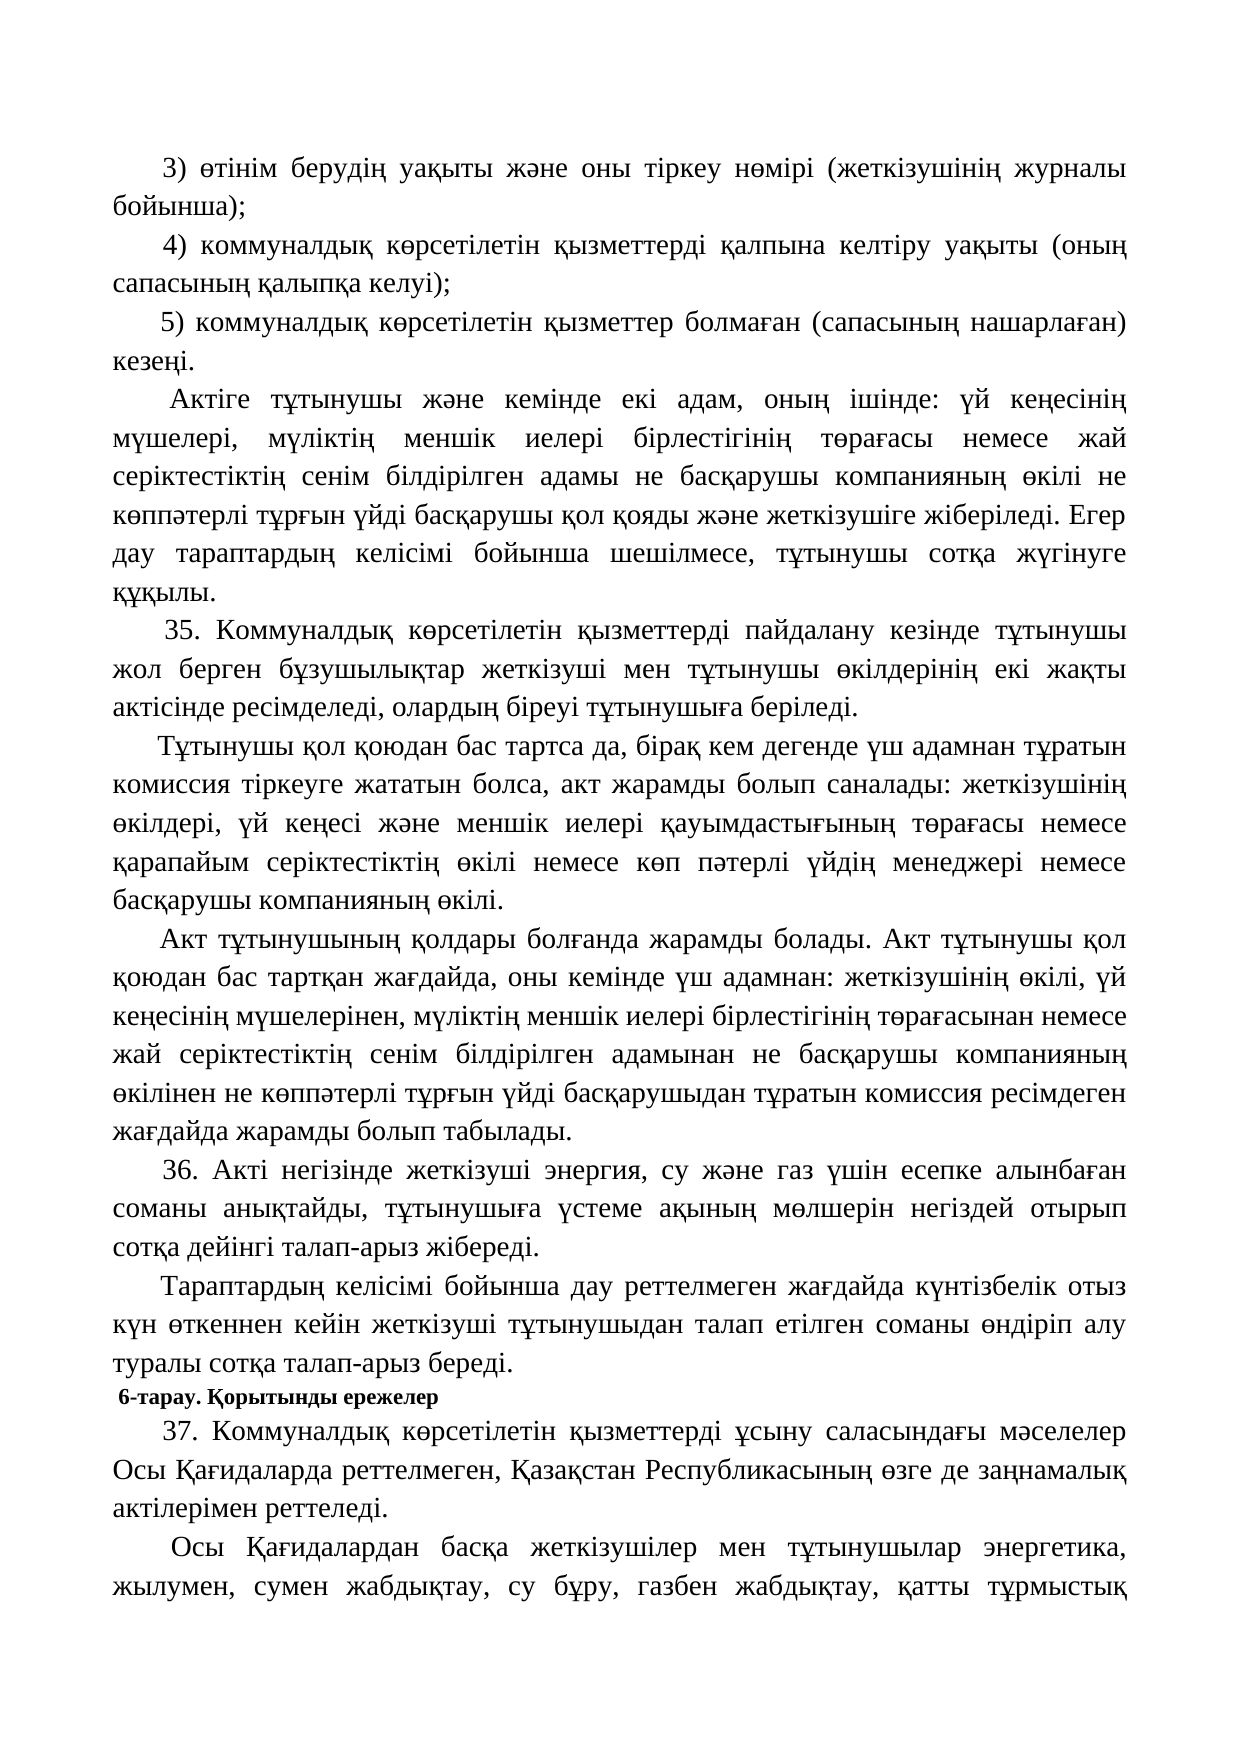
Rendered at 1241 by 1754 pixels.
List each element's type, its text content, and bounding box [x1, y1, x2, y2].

text 5) коммуналдық көрсетілетін қызметтер болмаған (сапасының нашарлаған) кезеңі. [112, 304, 1128, 376]
text 6-тарау. Қорытынды ережелер [112, 1383, 1128, 1410]
text Акт тұтынушының қолдары болғанда жарамды болады. Акт тұтынушы қол қоюдан бас тартқан жағдайда, оны кемінде үш адамнан: жеткізушінің өкілі, үй кеңесінің мүшелерінен, мүліктің меншік иелері бірлестігінің төрағасынан немесе жай серіктестіктің сенім білдірілген адамынан не басқарушы компанияның өкілінен не көппәтерлі тұрғын үйді басқарушыдан тұратын комиссия ресімдеген жағдайда жарамды болып табылады. [112, 921, 1128, 1147]
text 37. Коммуналдық көрсетілетін қызметтерді ұсыну саласындағы мәселелер Осы Қағидаларда реттелмеген, Қазақстан Республикасының өзге де заңнамалық актілерімен реттеледі. [112, 1413, 1128, 1524]
text Тараптардың келісімі бойынша дау реттелмеген жағдайда күнтізбелік отыз күн өткеннен кейін жеткізуші тұтынушыдан талап етілген соманы өндіріп алу туралы сотқа талап-арыз береді. [112, 1268, 1128, 1378]
text 36. Акті негізінде жеткізуші энергия, су және газ үшін есепке алынбаған соманы анықтайды, тұтынушыға үстеме ақының мөлшерін негіздей отырып сотқа дейінгі талап-арыз жібереді. [112, 1152, 1128, 1263]
text 4) коммуналдық көрсетілетін қызметтерді қалпына келтіру уақыты (оның сапасының қалыпқа келуі); [112, 227, 1128, 299]
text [112, 1529, 1128, 1601]
text Тұтынушы қол қоюдан бас тартса да, бірақ кем дегенде үш адамнан тұратын комиссия тіркеуге жататын болса, акт жарамды болып саналады: жеткізушінің өкілдері, үй кеңесі және меншік иелері қауымдастығының төрағасы немесе қарапайым серіктестіктің өкілі немесе көп пәтерлі үйдің менеджері немесе басқарушы компанияның өкілі. [112, 728, 1128, 916]
text 3) өтінім берудің уақыты және оны тіркеу нөмірі (жеткізушінің журналы бойынша); [112, 150, 1128, 222]
text 35. Коммуналдық көрсетілетін қызметтерді пайдалану кезінде тұтынушы жол берген бұзушылықтар жеткізуші мен тұтынушы өкілдерінің екі жақты актісінде ресімделеді, олардың біреуі тұтынушыға беріледі. [112, 612, 1128, 723]
text Актіге тұтынушы және кемінде екі адам, оның ішінде: үй кеңесінің мүшелері, мүліктің меншік иелері бірлестігінің төрағасы немесе жай серіктестіктің сенім білдірілген адамы не басқарушы компанияның өкілі не көппәтерлі тұрғын үйді басқарушы қол қояды және жеткізушіге жіберіледі. Егер дау тараптардың келісімі бойынша шешілмесе, тұтынушы сотқа жүгінуге құқылы. [112, 381, 1128, 607]
